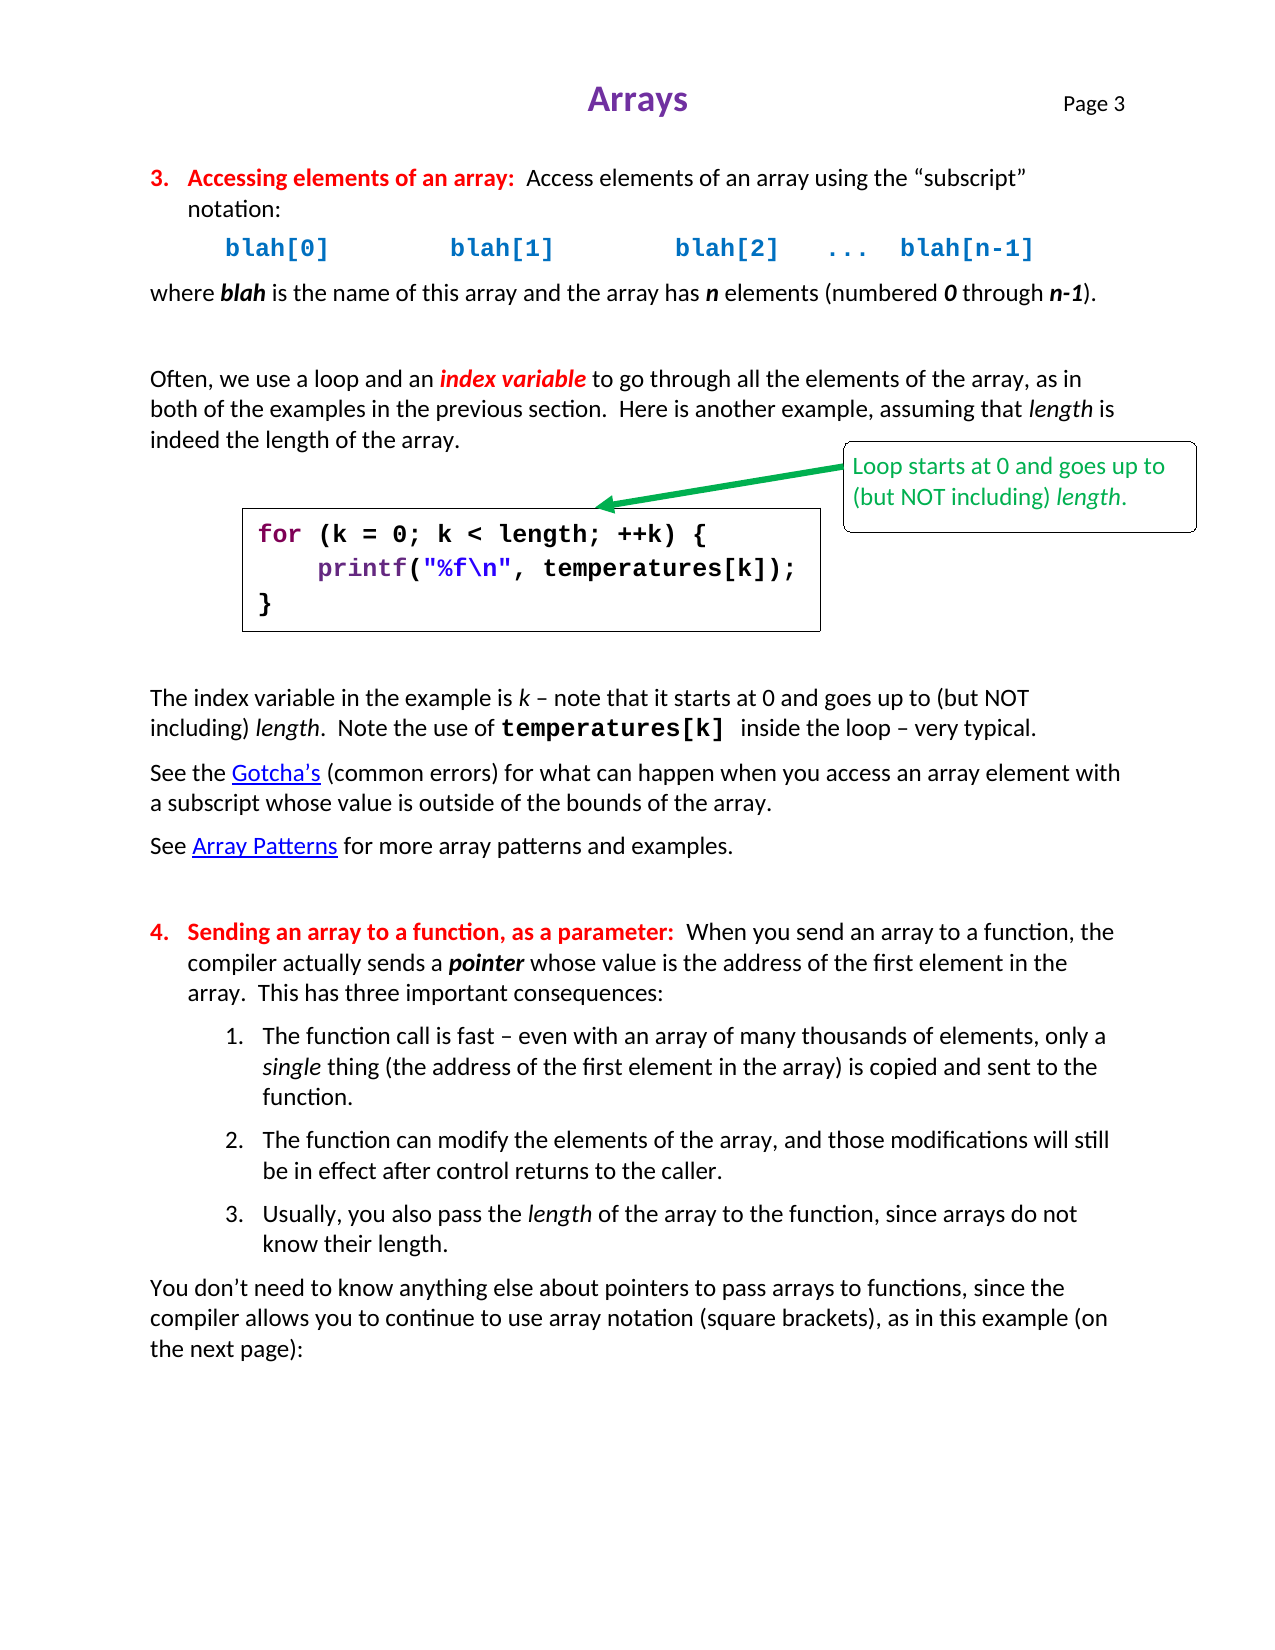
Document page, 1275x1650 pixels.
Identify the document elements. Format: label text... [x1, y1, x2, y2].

text See Array Patterns for more array patterns and examples. [150, 830, 1125, 861]
list The function can modify the elements of the array, and those modifications will still be in effect after control returns to the caller. [225, 1124, 1125, 1186]
text See the Gotcha’s (common errors) for what can happen when you access an array element with a subscript whose value is outside of the bounds of the array. [150, 757, 1125, 818]
text Often, we use a loop and an index variable to go through all the elements of the array, as in both of the examples in the previous section. Here is another example, assuming that length is indeed the length of the array. [150, 363, 1125, 454]
list Accessing elements of an array: Access elements of an array using the “subscript” notation: [150, 162, 1125, 223]
text The index variable in the example is k – note that it starts at 0 and goes up to (but NOT including) length. Note the use of temperatures[k] inside the loop – very typical. [150, 682, 1125, 744]
text You don’t need to know anything else about pointers to pass arrays to functions, since the compiler allows you to continue to use array notation (square brackets), as in this example (on the next page): [150, 1272, 1125, 1363]
text where blah is the name of this array and the array has n elements (numbered 0 through n-1). [150, 277, 1125, 307]
list Sending an array to a function, as a parameter: When you send an array to a function, the compiler actually sends a pointer whose value is the address of the first element in the array. This has three important consequences: [150, 916, 1125, 1008]
text blah[0] blah[1] blah[2] ... blah[n-1] [150, 236, 1125, 264]
list Usually, you also pass the length of the array to the function, since arrays do not know their length. [225, 1198, 1125, 1259]
list The function call is fast – even with an array of many thousands of elements, only a single thing (the address of the first element in the array) is copied and sent to the function. [225, 1021, 1125, 1112]
